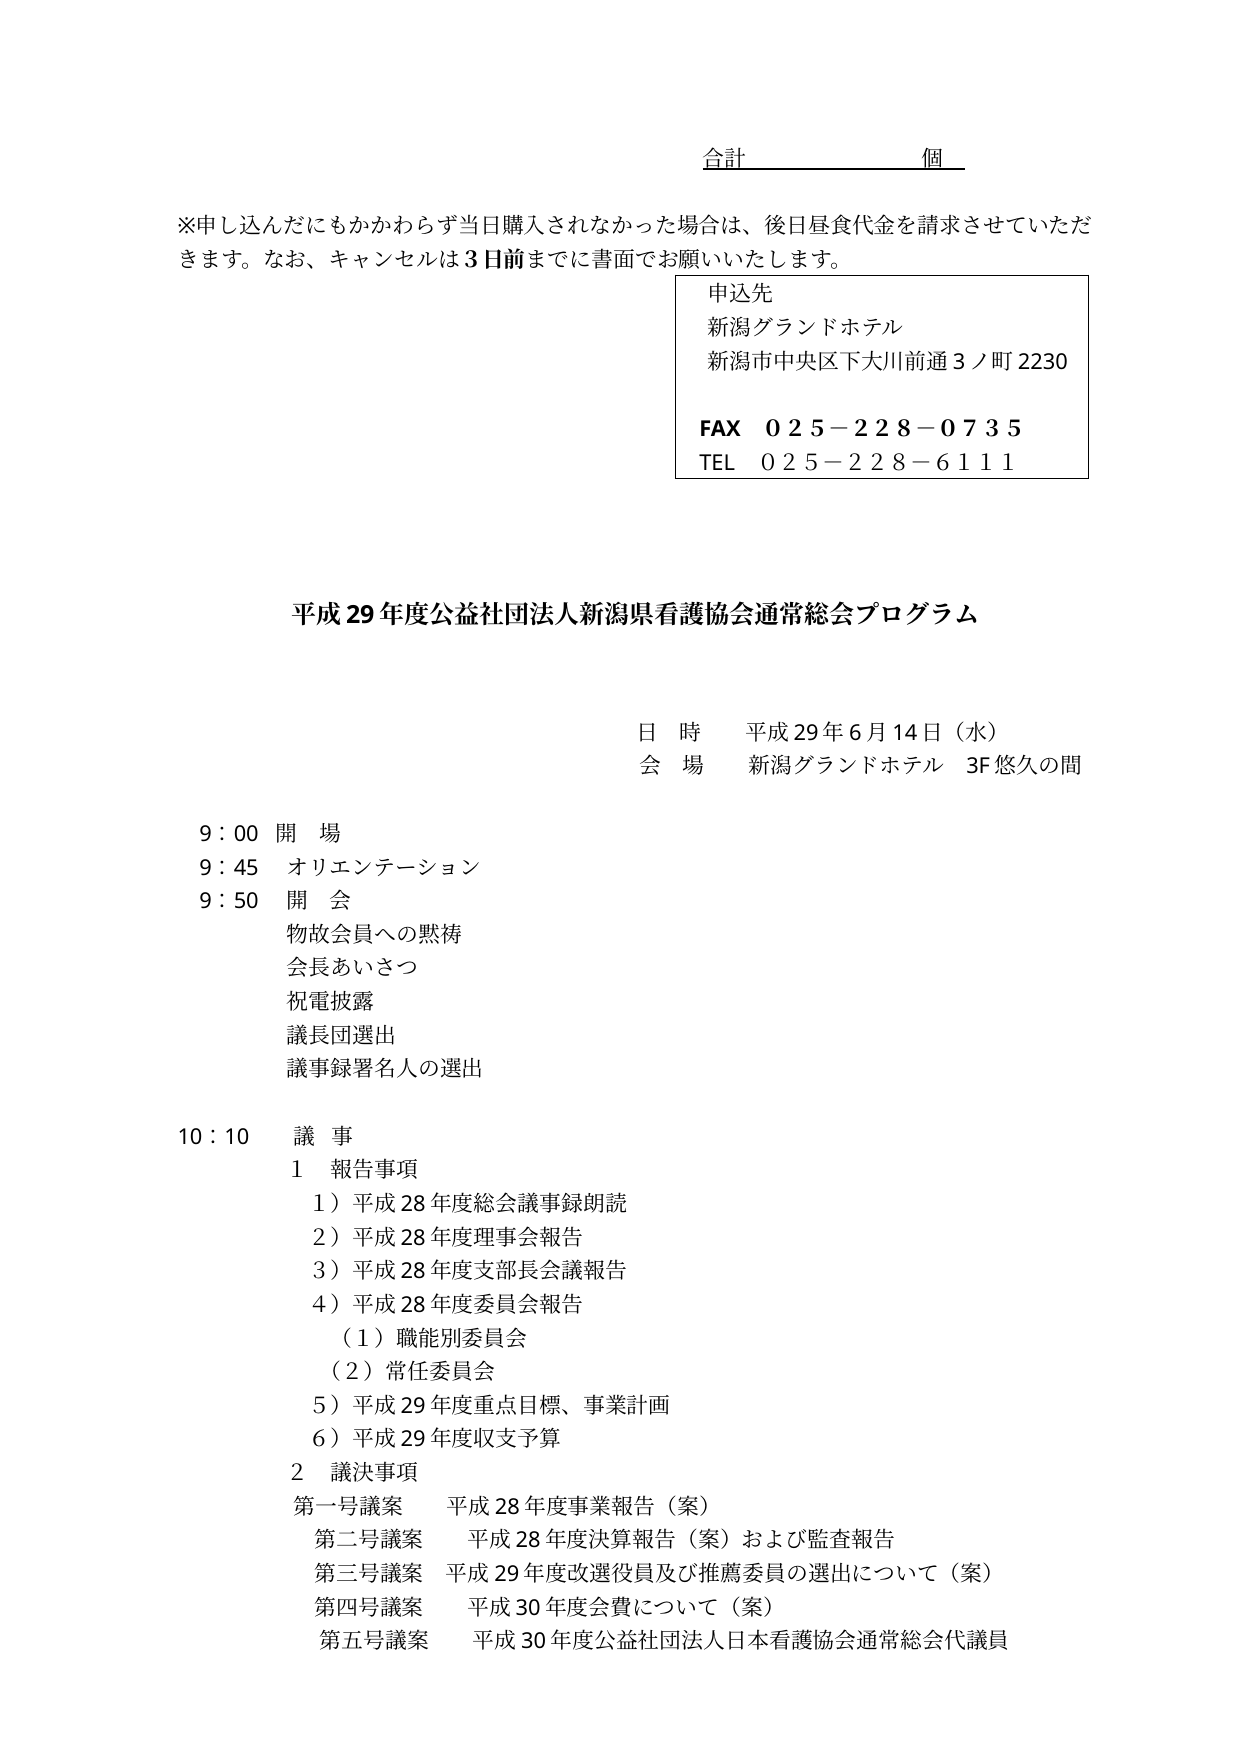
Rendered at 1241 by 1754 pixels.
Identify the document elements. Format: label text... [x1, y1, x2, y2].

text 第一号議案 平成28年度事業報告（案） [177, 1488, 1082, 1522]
text （１）職能別委員会 [177, 1320, 1082, 1353]
text ２ 議決事項 [177, 1454, 1082, 1488]
text ※申し込んだにもかかわらず当日購入されなかった場合は、後日昼食代金を請求させていただきます。なお、キャンセルは３日前までに書面でお願いいたします。 [177, 207, 1092, 274]
text 日 時 平成29年6月14日（水） [177, 714, 1092, 748]
text １ 報告事項 [177, 1151, 1082, 1185]
text 第四号議案 平成30年度会費について（案） [177, 1589, 1082, 1622]
text ２）平成28年度理事会報告 [177, 1219, 1082, 1252]
text 祝電披露 [177, 983, 1082, 1017]
text 合計 個 [221, 140, 1092, 174]
text ６）平成29年度収支予算 [177, 1421, 1082, 1454]
text 議長団選出 [177, 1017, 1082, 1051]
text 平成29年度公益社団法人新潟県看護協会通常総会プログラム [177, 579, 1092, 647]
text 9：00 開 場 [177, 815, 1082, 849]
text 第三号議案 平成29年度改選役員及び推薦委員の選出について（案） [177, 1555, 1082, 1589]
text （２）常任委員会 [177, 1353, 1082, 1387]
text 議事録署名人の選出 [177, 1051, 1082, 1084]
text 9：50 開 会 [177, 882, 1082, 916]
text ３）平成28年度支部長会議報告 [177, 1252, 1082, 1286]
text 第五号議案 平成30年度公益社団法人日本看護協会通常総会代議員 [177, 1622, 1082, 1656]
text 9：45 オリエンテーション [177, 849, 1082, 882]
text ５）平成29年度重点目標、事業計画 [177, 1387, 1082, 1421]
text １）平成28年度総会議事録朗読 [177, 1185, 1082, 1219]
text 物故会員への黙祷 [177, 916, 1082, 949]
text 第二号議案 平成28年度決算報告（案）および監査報告 [177, 1522, 1082, 1555]
table_header 申込先 新潟グランドホテル 新潟市中央区下大川前通3ノ町2230 FAX ０２５－２２８－０７３５ TEL ０２５－２２８－６１１１ [676, 276, 1088, 477]
text 会長あいさつ [177, 949, 1082, 983]
text 会 場 新潟グランドホテル 3F悠久の間 [177, 748, 1082, 781]
text 10：10 議 事 [177, 1118, 1082, 1151]
text ４）平成28年度委員会報告 [177, 1286, 1082, 1320]
